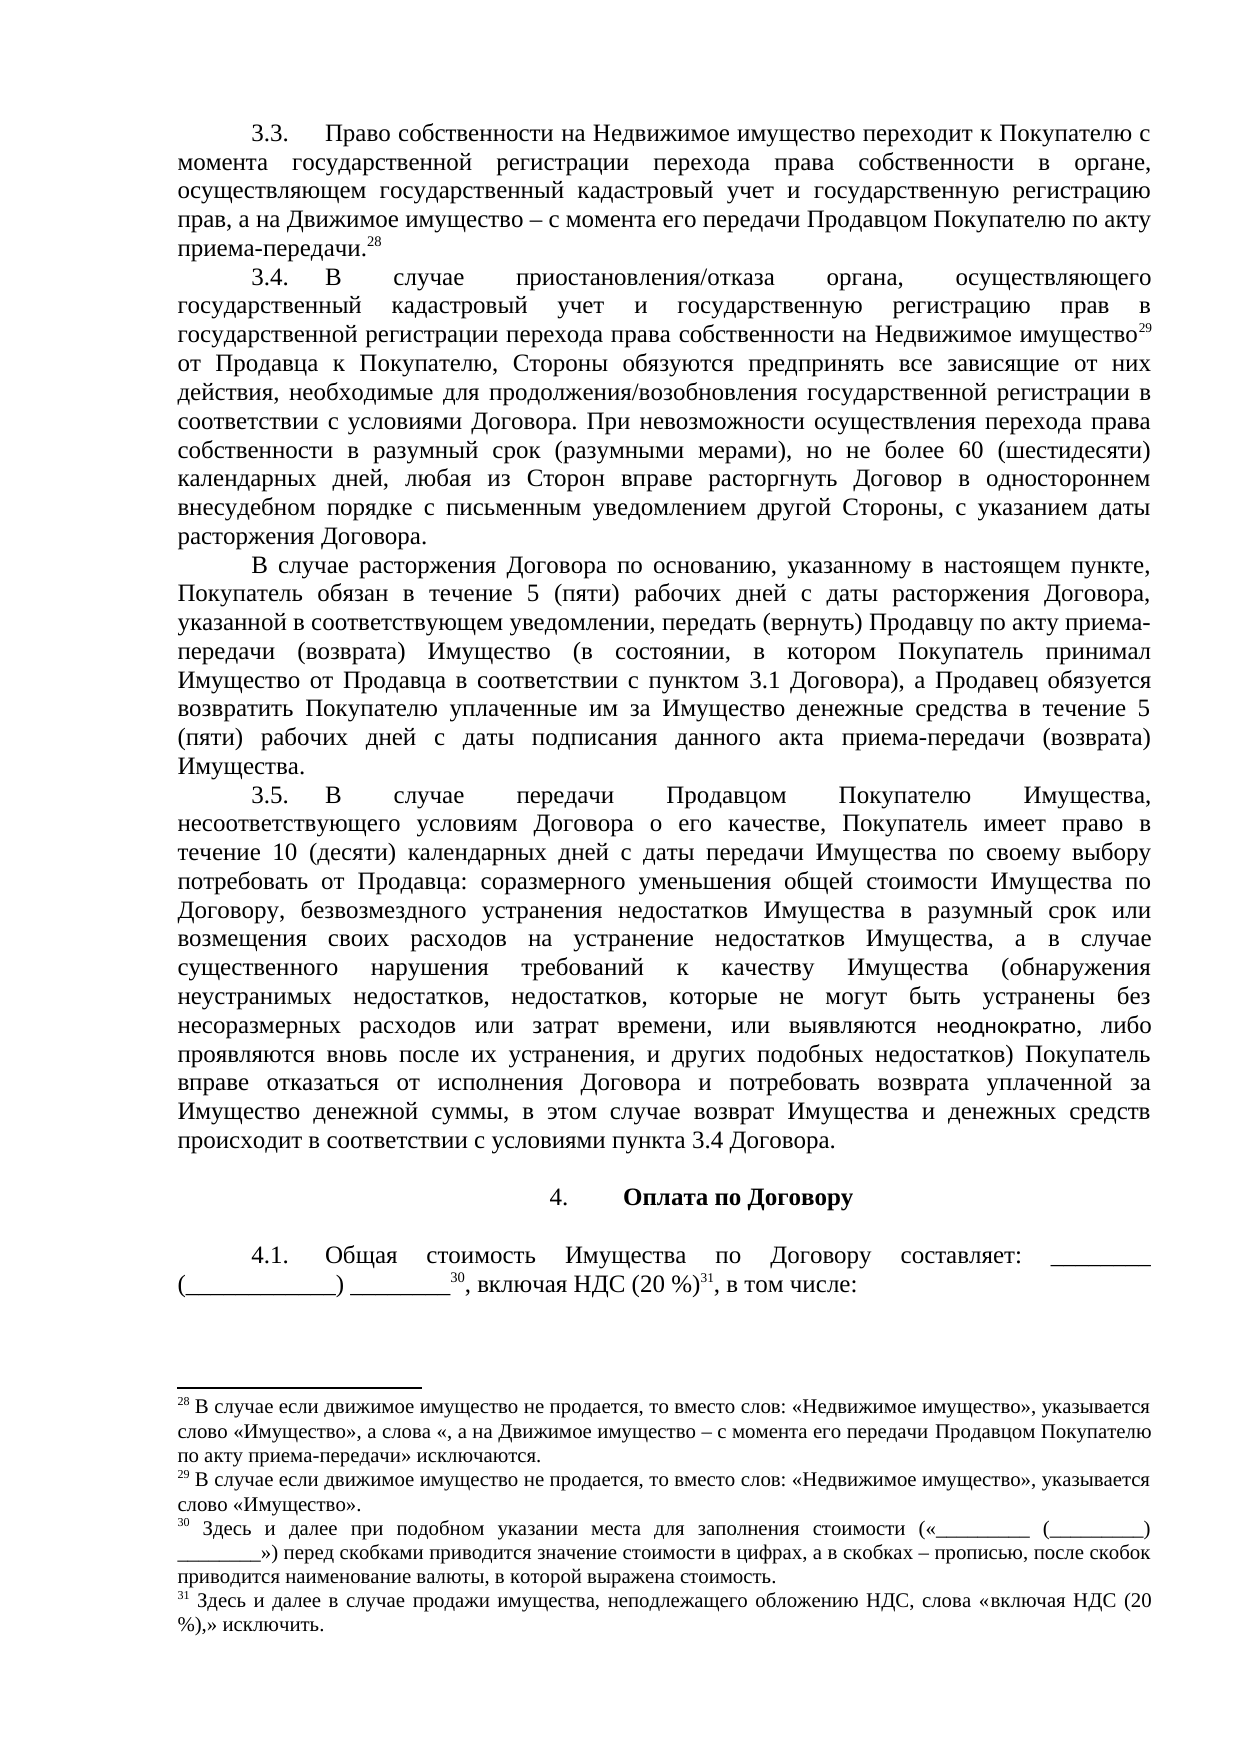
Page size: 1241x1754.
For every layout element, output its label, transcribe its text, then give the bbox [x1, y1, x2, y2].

list В случае передачи Продавцом Покупателю Имущества, несоответствующего условиям Договора о его качестве, Покупатель имеет право в течение 10 (десяти) календарных дней с даты передачи Имущества по своему выбору потребовать от Продавца: соразмерного уменьшения общей стоимости Имущества по Договору, безвозмездного устранения недостатков Имущества в разумный срок или возмещения своих расходов на устранение недостатков Имущества, а в случае существенного нарушения требований к качеству Имущества (обнаружения неустранимых недостатков, недостатков, которые не могут быть устранены без несоразмерных расходов или затрат времени, или выявляются неоднократно, либо проявляются вновь после их устранения, и других подобных недостатков) Покупатель вправе отказаться от исполнения Договора и потребовать возврата уплаченной за Имущество денежной суммы, в этом случае возврат Имущества и денежных средств происходит в соответствии с условиями пункта 3.4 Договора. [177, 780, 1152, 1154]
list Оплата по Договору [177, 1182, 1152, 1211]
list Общая стоимость Имущества по Договору составляет: ________ (____________) ________, включая НДС (20 %), в том числе: [177, 1240, 1152, 1298]
list В случае приостановления/отказа органа, осуществляющего государственный кадастровый учет и государственную регистрацию прав в государственной регистрации перехода права собственности на Недвижимое имущество от Продавца к Покупателю, Стороны обязуются предпринять все зависящие от них действия, необходимые для продолжения/возобновления государственной регистрации в соответствии с условиями Договора. При невозможности осуществления перехода права собственности в разумный срок (разумными мерами), но не более 60 (шестидесяти) календарных дней, любая из Сторон вправе расторгнуть Договор в одностороннем внесудебном порядке с письменным уведомлением другой Стороны, с указанием даты расторжения Договора. [177, 262, 1152, 550]
list Право собственности на Недвижимое имущество переходит к Покупателю с момента государственной регистрации перехода права собственности в органе, осуществляющем государственный кадастровый учет и государственную регистрацию прав, а на Движимое имущество – с момента его передачи Продавцом Покупателю по акту приема-передачи. [177, 118, 1152, 262]
text В случае расторжения Договора по основанию, указанному в настоящем пункте, Покупатель обязан в течение 5 (пяти) рабочих дней с даты расторжения Договора, указанной в соответствующем уведомлении, передать (вернуть) Продавцу по акту приема-передачи (возврата) Имущество (в состоянии, в котором Покупатель принимал Имущество от Продавца в соответствии с пунктом 3.1 Договора), а Продавец обязуется возвратить Покупателю уплаченные им за Имущество денежные средства в течение 5 (пяти) рабочих дней с даты подписания данного акта приема-передачи (возврата) Имущества. [177, 550, 1152, 780]
